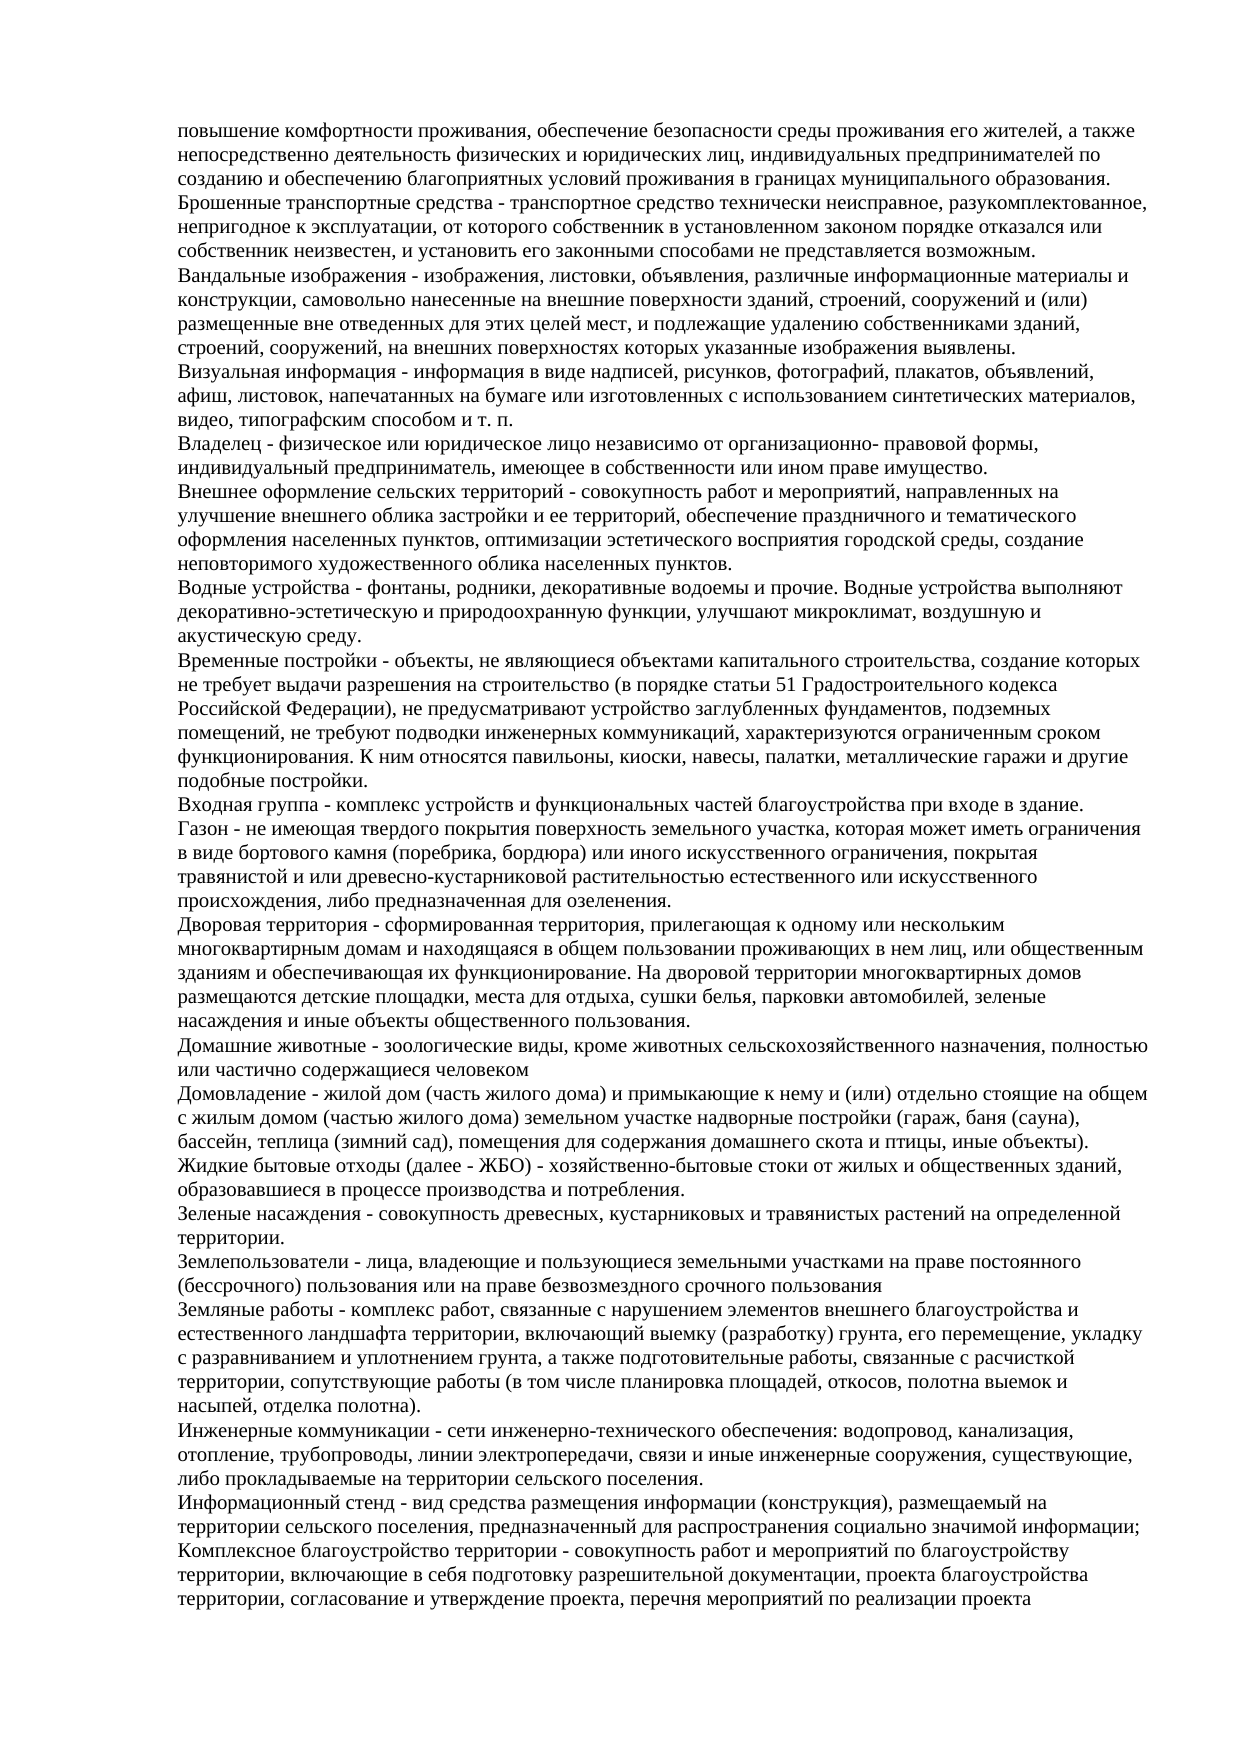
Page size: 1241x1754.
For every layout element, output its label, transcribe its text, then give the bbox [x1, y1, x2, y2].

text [177, 1538, 1152, 1610]
text Газон - не имеющая твердого покрытия поверхность земельного участка, которая может иметь ограничения в виде бортового камня (поребрика, бордюра) или иного искусственного ограничения, покрытая травянистой и или древесно-кустарниковой растительностью естественного или искусственного происхождения, либо предназначенная для озеленения. [177, 816, 1152, 912]
text Входная группа - комплекс устройств и функциональных частей благоустройства при входе в здание. [177, 792, 1152, 816]
text Владелец - физическое или юридическое лицо независимо от организационно- правовой формы, индивидуальный предприниматель, имеющее в собственности или ином праве имущество. [177, 431, 1152, 479]
text Домовладение - жилой дом (часть жилого дома) и примыкающие к нему и (или) отдельно стоящие на общем с жилым домом (частью жилого дома) земельном участке надворные постройки (гараж, баня (сауна), бассейн, теплица (зимний сад), помещения для содержания домашнего скота и птицы, иные объекты). [177, 1081, 1152, 1153]
text Визуальная информация - информация в виде надписей, рисунков, фотографий, плакатов, объявлений, афиш, листовок, напечатанных на бумаге или изготовленных с использованием синтетических материалов, видео, типографским способом и т. п. [177, 359, 1152, 431]
text Инженерные коммуникации - сети инженерно-технического обеспечения: водопровод, канализация, отопление, трубопроводы, линии электропередачи, связи и иные инженерные сооружения, существующие, либо прокладываемые на территории сельского поселения. [177, 1417, 1152, 1490]
text Вандальные изображения - изображения, листовки, объявления, различные информационные материалы и конструкции, самовольно нанесенные на внешние поверхности зданий, строений, сооружений и (или) размещенные вне отведенных для этих целей мест, и подлежащие удалению собственниками зданий, строений, сооружений, на внешних поверхностях которых указанные изображения выявлены. [177, 262, 1152, 359]
text Внешнее оформление сельских территорий - совокупность работ и мероприятий, направленных на улучшение внешнего облика застройки и ее территорий, обеспечение праздничного и тематического оформления населенных пунктов, оптимизации эстетического восприятия городской среды, создание неповторимого художественного облика населенных пунктов. [177, 479, 1152, 575]
text Зеленые насаждения - совокупность древесных, кустарниковых и травянистых растений на определенной территории. [177, 1201, 1152, 1249]
text Водные устройства - фонтаны, родники, декоративные водоемы и прочие. Водные устройства выполняют декоративно-эстетическую и природоохранную функции, улучшают микроклимат, воздушную и акустическую среду. [177, 575, 1152, 647]
text Информационный стенд - вид средства размещения информации (конструкция), размещаемый на территории сельского поселения, предназначенный для распространения социально значимой информации; [177, 1490, 1152, 1538]
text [177, 118, 1152, 190]
text Домашние животные - зоологические виды, кроме животных сельскохозяйственного назначения, полностью или частично содержащиеся человеком [177, 1032, 1152, 1081]
text Временные постройки - объекты, не являющиеся объектами капитального строительства, создание которых не требует выдачи разрешения на строительство (в порядке статьи 51 Градостроительного кодекса Российской Федерации), не предусматривают устройство заглубленных фундаментов, подземных помещений, не требуют подводки инженерных коммуникаций, характеризуются ограниченным сроком функционирования. К ним относятся павильоны, киоски, навесы, палатки, металлические гаражи и другие подобные постройки. [177, 647, 1152, 792]
text Землепользователи - лица, владеющие и пользующиеся земельными участками на праве постоянного (бессрочного) пользования или на праве безвозмездного срочного пользования [177, 1249, 1152, 1297]
text Брошенные транспортные средства - транспортное средство технически неисправное, разукомплектованное, непригодное к эксплуатации, от которого собственник в установленном законом порядке отказался или собственник неизвестен, и установить его законными способами не представляется возможным. [177, 190, 1152, 262]
text Дворовая территория - сформированная территория, прилегающая к одному или нескольким многоквартирным домам и находящаяся в общем пользовании проживающих в нем лиц, или общественным зданиям и обеспечивающая их функционирование. На дворовой территории многоквартирных домов размещаются детские площадки, места для отдыха, сушки белья, парковки автомобилей, зеленые насаждения и иные объекты общественного пользования. [177, 912, 1152, 1032]
text Земляные работы - комплекс работ, связанные с нарушением элементов внешнего благоустройства и естественного ландшафта территории, включающий выемку (разработку) грунта, его перемещение, укладку с разравниванием и уплотнением грунта, а также подготовительные работы, связанные с расчисткой территории, сопутствующие работы (в том числе планировка площадей, откосов, полотна выемок и насыпей, отделка полотна). [177, 1297, 1152, 1417]
text Жидкие бытовые отходы (далее - ЖБО) - хозяйственно-бытовые стоки от жилых и общественных зданий, образовавшиеся в процессе производства и потребления. [177, 1153, 1152, 1201]
